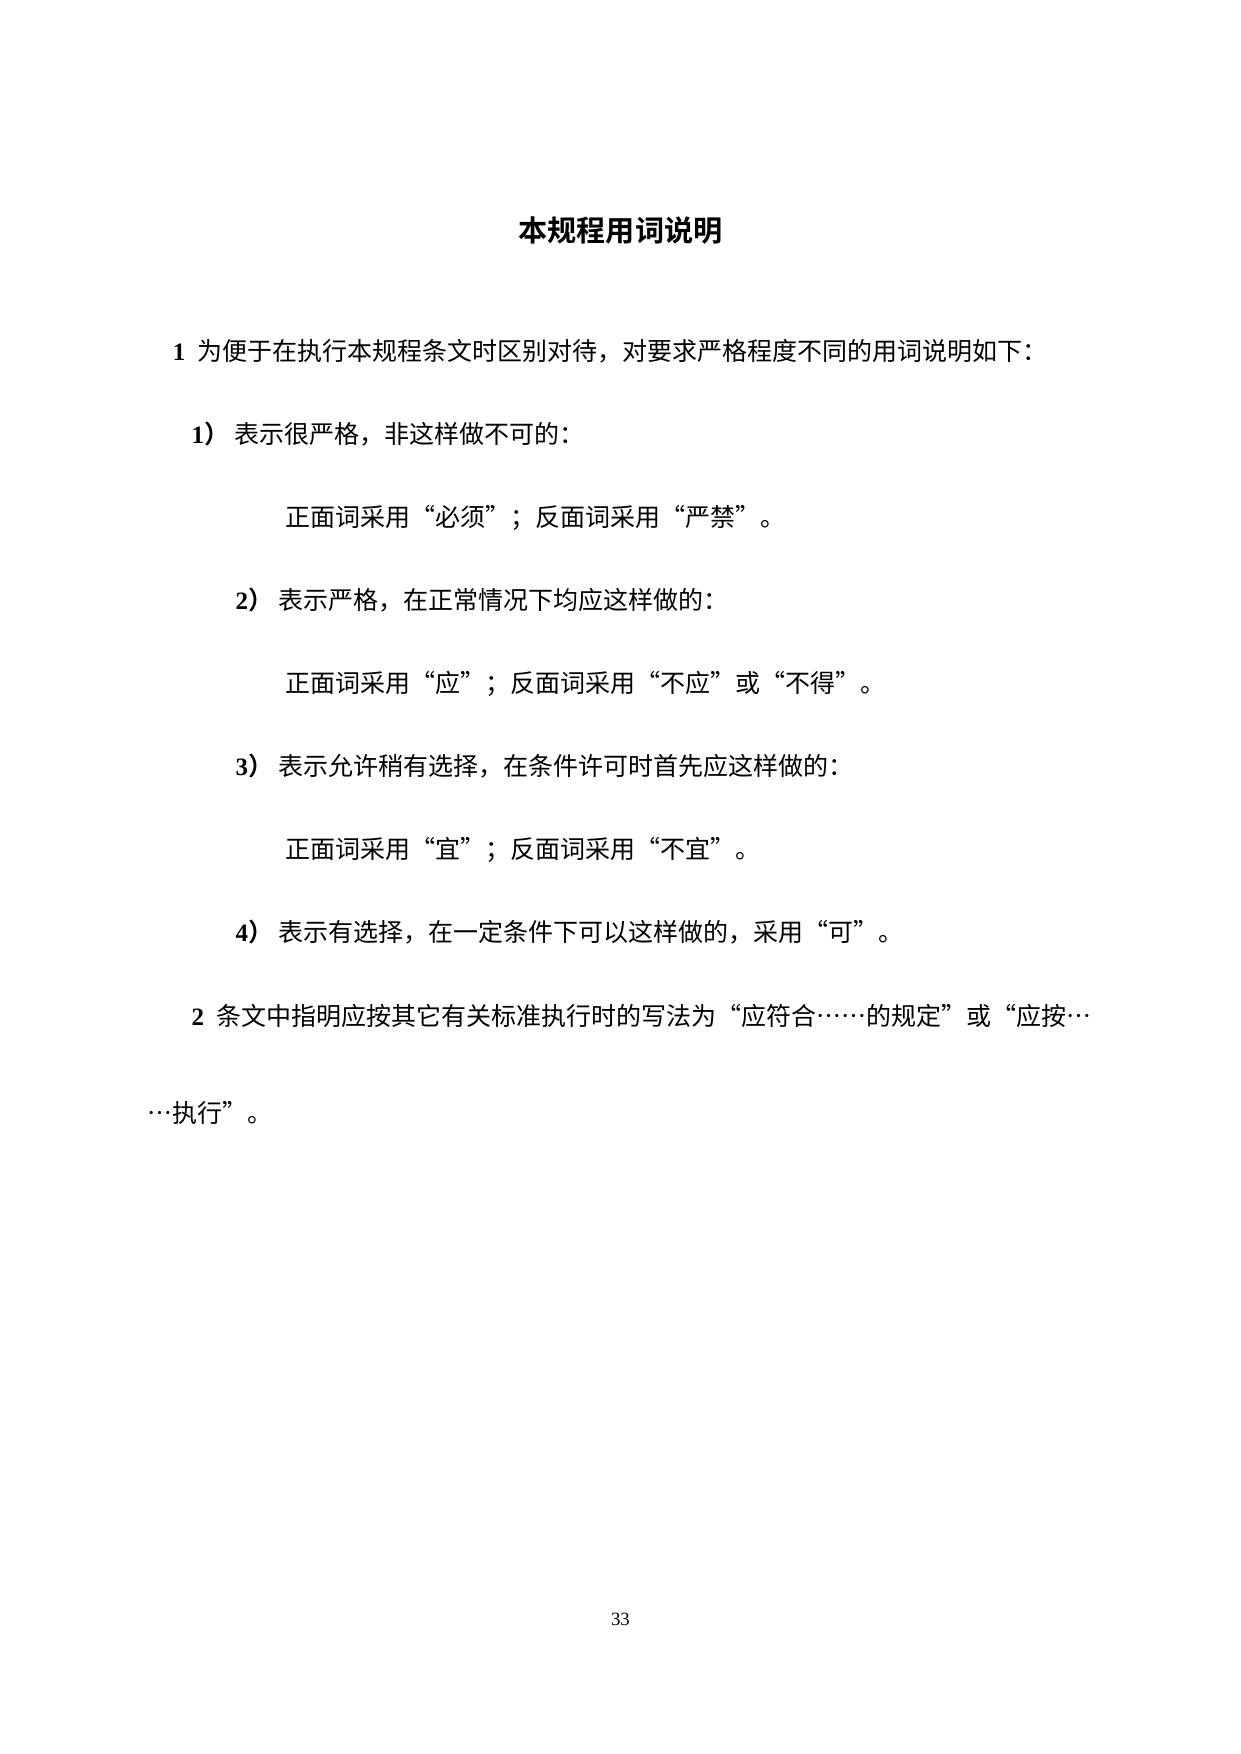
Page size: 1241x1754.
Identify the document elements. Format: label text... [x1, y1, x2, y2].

subtitle 本规程用词说明 [148, 197, 1093, 262]
text 正面词采用“必须”；反面词采用“严禁”。 [148, 483, 1093, 548]
text 3） 表示允许稍有选择，在条件许可时首先应这样做的： [148, 732, 1093, 797]
text 2 条文中指明应按其它有关标准执行时的写法为“应符合……的规定”或“应按……执行”。 [148, 982, 1093, 1144]
text 正面词采用“宜”；反面词采用“不宜”。 [148, 815, 1093, 880]
text 2） 表示严格，在正常情况下均应这样做的： [148, 566, 1093, 631]
text 正面词采用“应”；反面词采用“不应”或“不得”。 [148, 649, 1093, 714]
text 4） 表示有选择，在一定条件下可以这样做的，采用“可”。 [148, 898, 1093, 963]
text 1 为便于在执行本规程条文时区别对待，对要求严格程度不同的用词说明如下： [148, 317, 1093, 382]
text 1） 表示很严格，非这样做不可的： [148, 400, 1093, 465]
